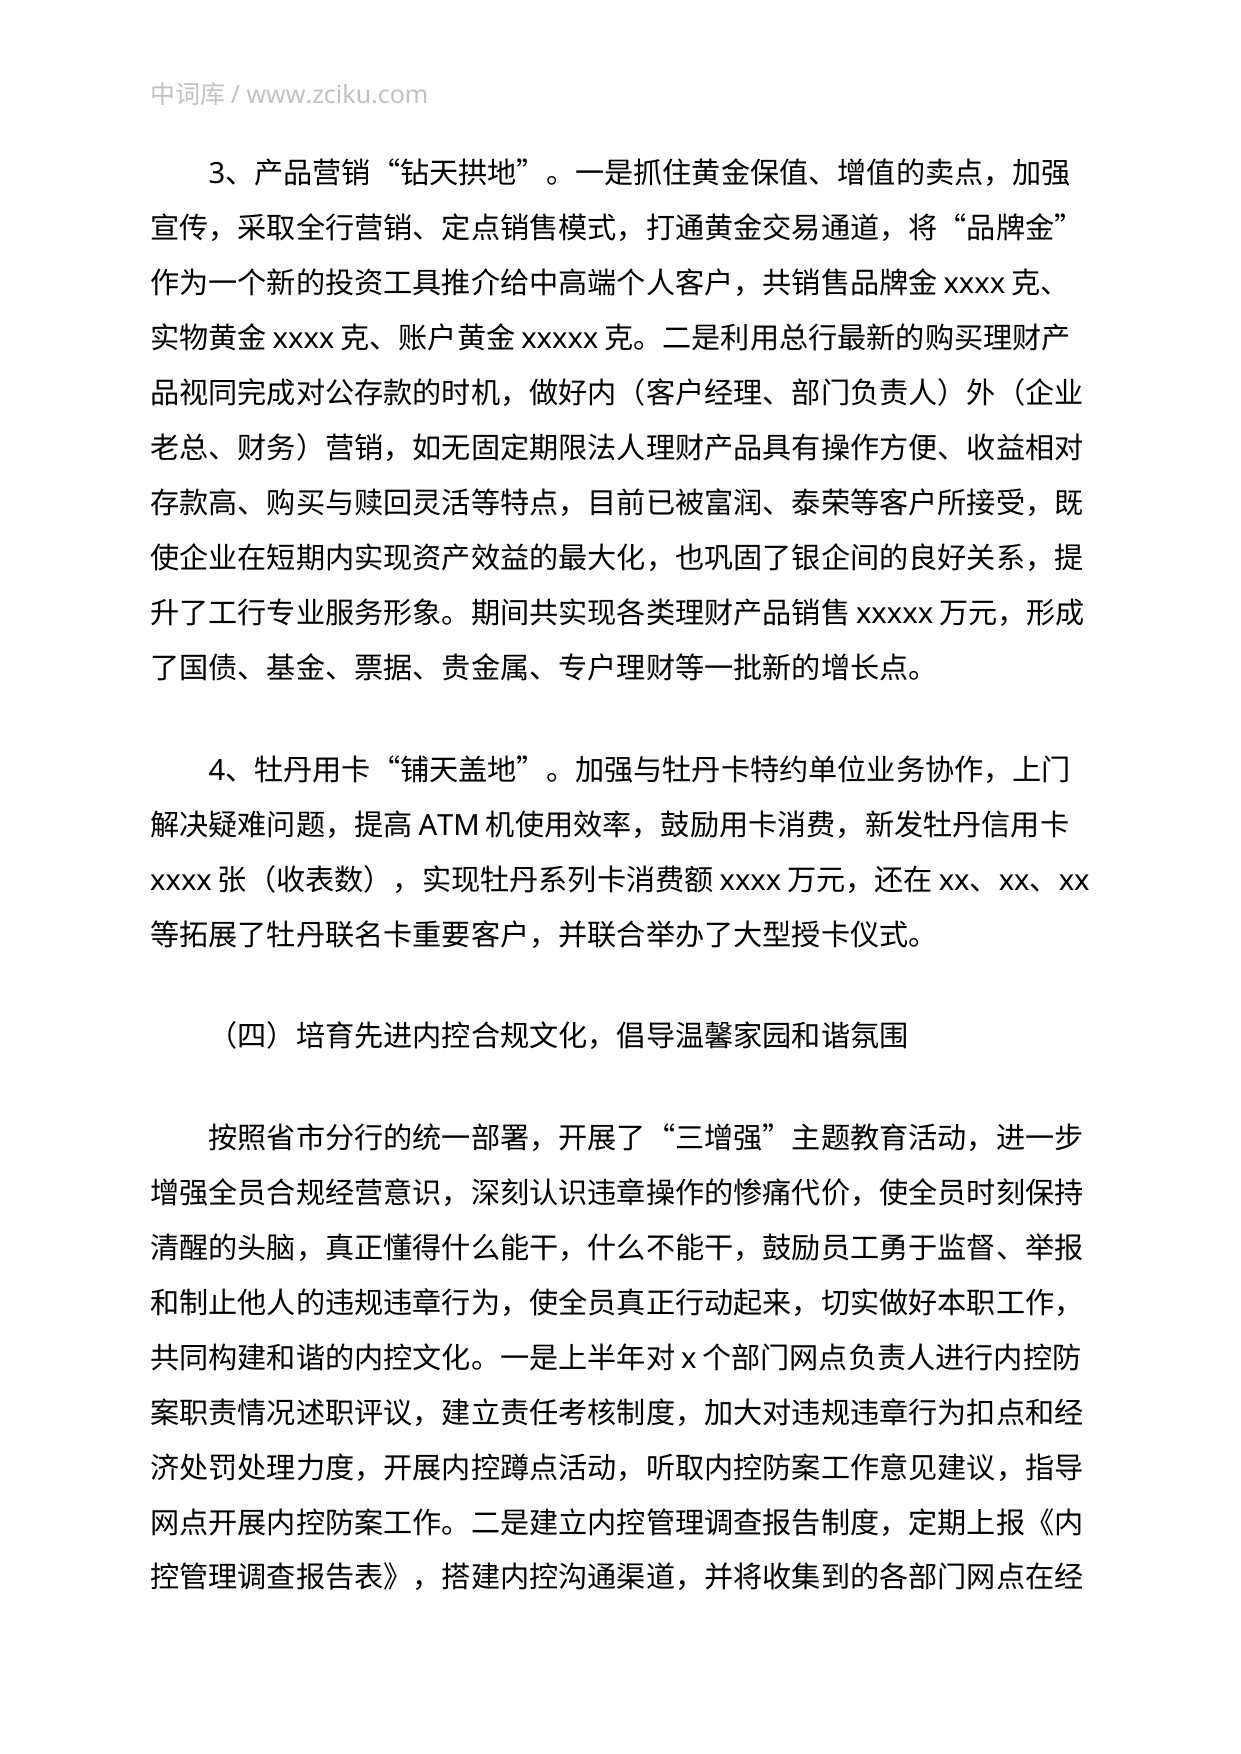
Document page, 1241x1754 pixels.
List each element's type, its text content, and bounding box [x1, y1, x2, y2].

text 3、产品营销“钻天拱地”。一是抓住黄金保值、增值的卖点，加强宣传，采取全行营销、定点销售模式，打通黄金交易通道，将“品牌金”作为一个新的投资工具推介给中高端个人客户，共销售品牌金xxxx克、实物黄金xxxx克、账户黄金xxxxx克。二是利用总行最新的购买理财产品视同完成对公存款的时机，做好内（客户经理、部门负责人）外（企业老总、财务）营销，如无固定期限法人理财产品具有操作方便、收益相对存款高、购买与赎回灵活等特点，目前已被富润、泰荣等客户所接受，既使企业在短期内实现资产效益的最大化，也巩固了银企间的良好关系，提升了工行专业服务形象。期间共实现各类理财产品销售xxxxx万元，形成了国债、基金、票据、贵金属、专户理财等一批新的增长点。 [150, 150, 1090, 687]
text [150, 1115, 1090, 1596]
text （四）培育先进内控合规文化，倡导温馨家园和谐氛围 [150, 1013, 1090, 1055]
text 4、牡丹用卡“铺天盖地”。加强与牡丹卡特约单位业务协作，上门解决疑难问题，提高ATM机使用效率，鼓励用卡消费，新发牡丹信用卡xxxx张（收表数），实现牡丹系列卡消费额xxxx万元，还在xx、xx、xx等拓展了牡丹联名卡重要客户，并联合举办了大型授卡仪式。 [150, 746, 1090, 953]
